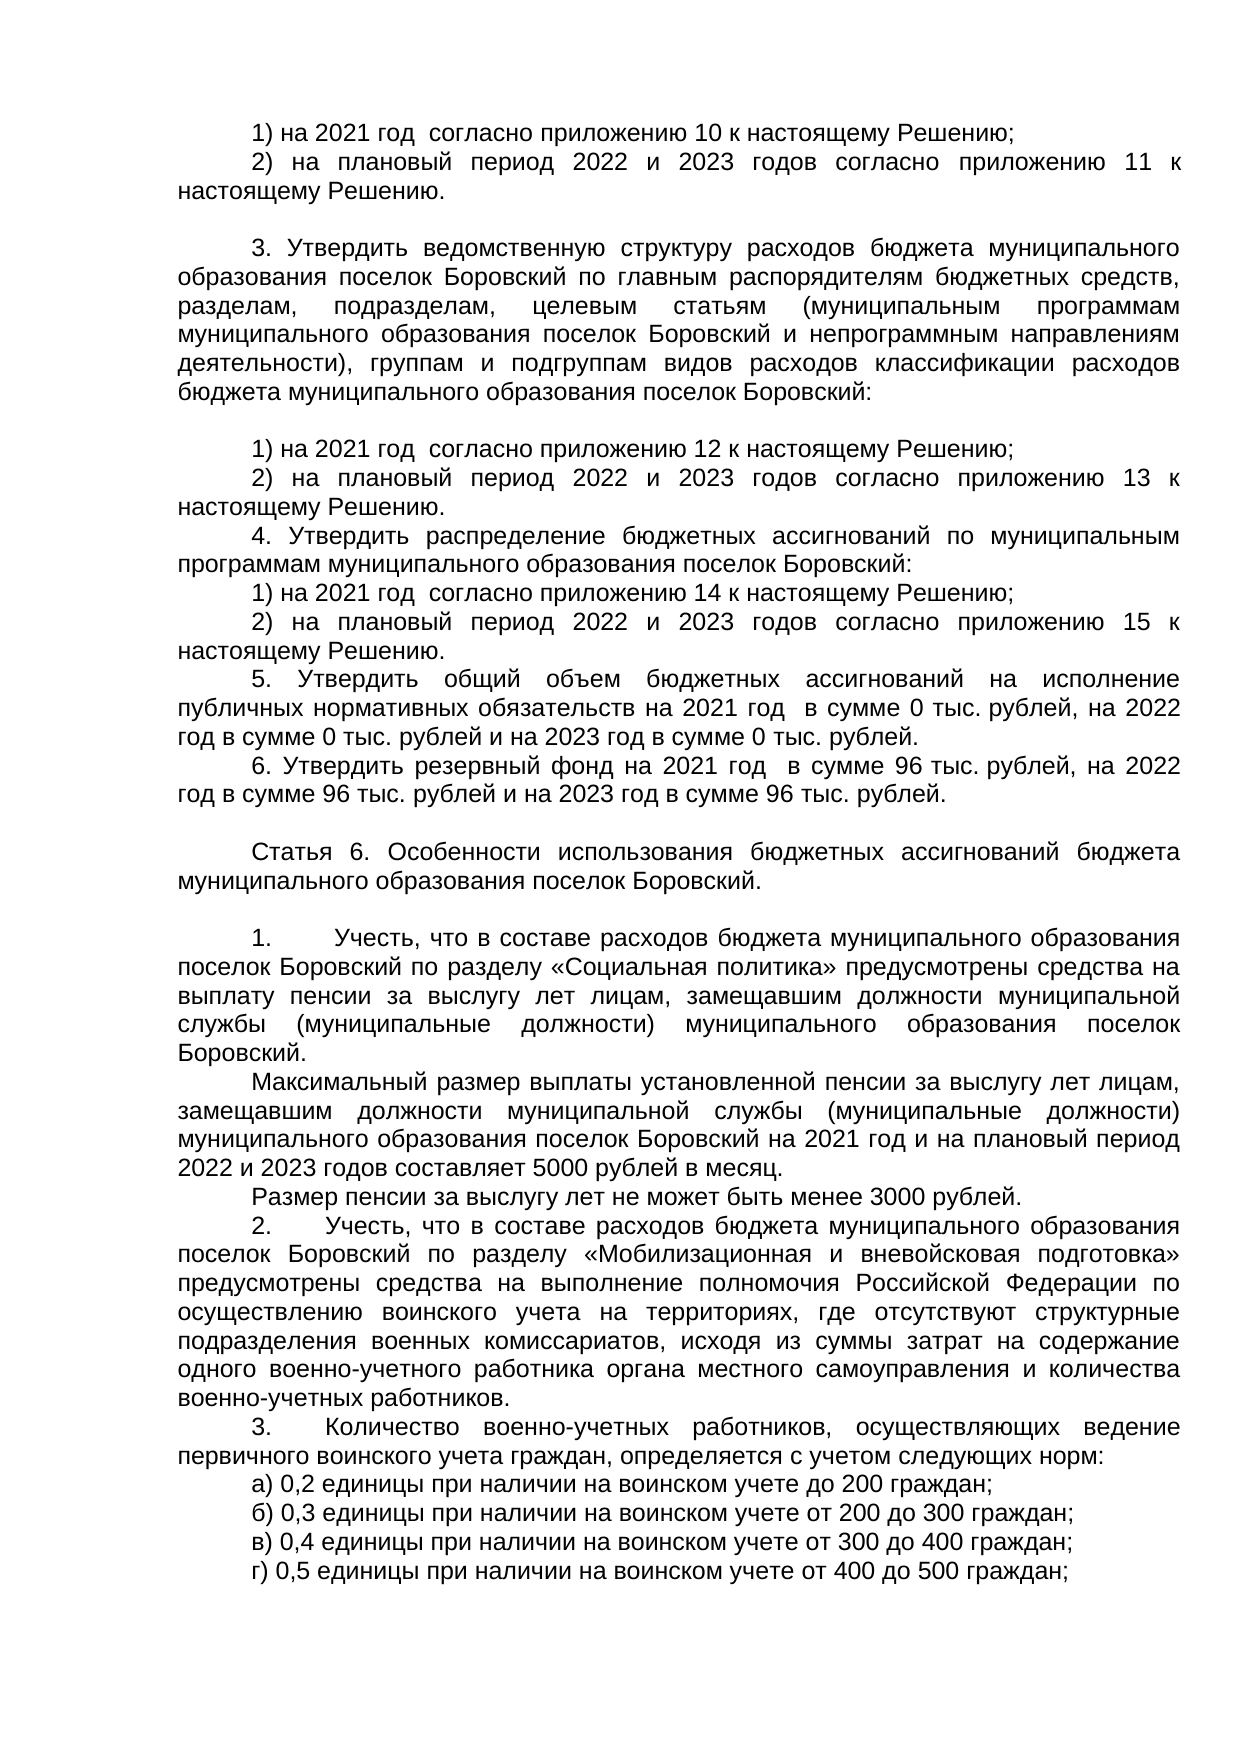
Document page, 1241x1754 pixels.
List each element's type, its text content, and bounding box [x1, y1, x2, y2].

text 6. Утвердить резервный фонд на 2021 год в сумме 96 тыс. рублей, на 2022 год в сумме 96 тыс. рублей и на 2023 год в сумме 96 тыс. рублей. [177, 751, 1181, 808]
text а) 0,2 единицы при наличии на воинском учете до 200 граждан; [177, 1469, 1181, 1498]
text Размер пенсии за выслугу лет не может быть менее 3000 рублей. [177, 1182, 1181, 1211]
text 4. Утвердить распределение бюджетных ассигнований по муниципальным программам муниципального образования поселок Боровский: [177, 521, 1181, 578]
text 2) на плановый период 2022 и 2023 годов согласно приложению 11 к настоящему Решению. [177, 147, 1181, 204]
text г) 0,5 единицы при наличии на воинском учете от 400 до 500 граждан; [177, 1556, 1181, 1584]
text 5. Утвердить общий объем бюджетных ассигнований на исполнение публичных нормативных обязательств на 2021 год в сумме 0 тыс. рублей, на 2022 год в сумме 0 тыс. рублей и на 2023 год в сумме 0 тыс. рублей. [177, 664, 1181, 751]
text в) 0,4 единицы при наличии на воинском учете от 300 до 400 граждан; [177, 1527, 1181, 1556]
text 1) на 2021 год согласно приложению 14 к настоящему Решению; [177, 578, 1181, 607]
list Учесть, что в составе расходов бюджета муниципального образования поселок Боровский по разделу «Социальная политика» предусмотрены средства на выплату пенсии за выслугу лет лицам, замещавшим должности муниципальной службы (муниципальные должности) муниципального образования поселок Боровский. [177, 923, 1181, 1067]
text 1) на 2021 год согласно приложению 10 к настоящему Решению; [177, 118, 1181, 147]
text 2) на плановый период 2022 и 2023 годов согласно приложению 13 к настоящему Решению. [177, 463, 1181, 521]
list Количество военно-учетных работников, осуществляющих ведение первичного воинского учета граждан, определяется с учетом следующих норм: [177, 1412, 1181, 1469]
list Учесть, что в составе расходов бюджета муниципального образования поселок Боровский по разделу «Мобилизационная и вневойсковая подготовка» предусмотрены средства на выполнение полномочия Российской Федерации по осуществлению воинского учета на территориях, где отсутствуют структурные подразделения военных комиссариатов, исходя из суммы затрат на содержание одного военно-учетного работника органа местного самоуправления и количества военно-учетных работников. [177, 1211, 1181, 1412]
text б) 0,3 единицы при наличии на воинском учете от 200 до 300 граждан; [177, 1498, 1181, 1527]
text Статья 6. Особенности использования бюджетных ассигнований бюджета муниципального образования поселок Боровский. [177, 837, 1181, 894]
text 3. Утвердить ведомственную структуру расходов бюджета муниципального образования поселок Боровский по главным распорядителям бюджетных средств, разделам, подразделам, целевым статьям (муниципальным программам муниципального образования поселок Боровский и непрограммным направлениям деятельности), группам и подгруппам видов расходов классификации расходов бюджета муниципального образования поселок Боровский: [177, 233, 1181, 406]
text 2) на плановый период 2022 и 2023 годов согласно приложению 15 к настоящему Решению. [177, 607, 1181, 664]
text 1) на 2021 год согласно приложению 12 к настоящему Решению; [177, 434, 1181, 463]
text Максимальный размер выплаты установленной пенсии за выслугу лет лицам, замещавшим должности муниципальной службы (муниципальные должности) муниципального образования поселок Боровский на 2021 год и на плановый период 2022 и 2023 годов составляет 5000 рублей в месяц. [177, 1067, 1181, 1182]
